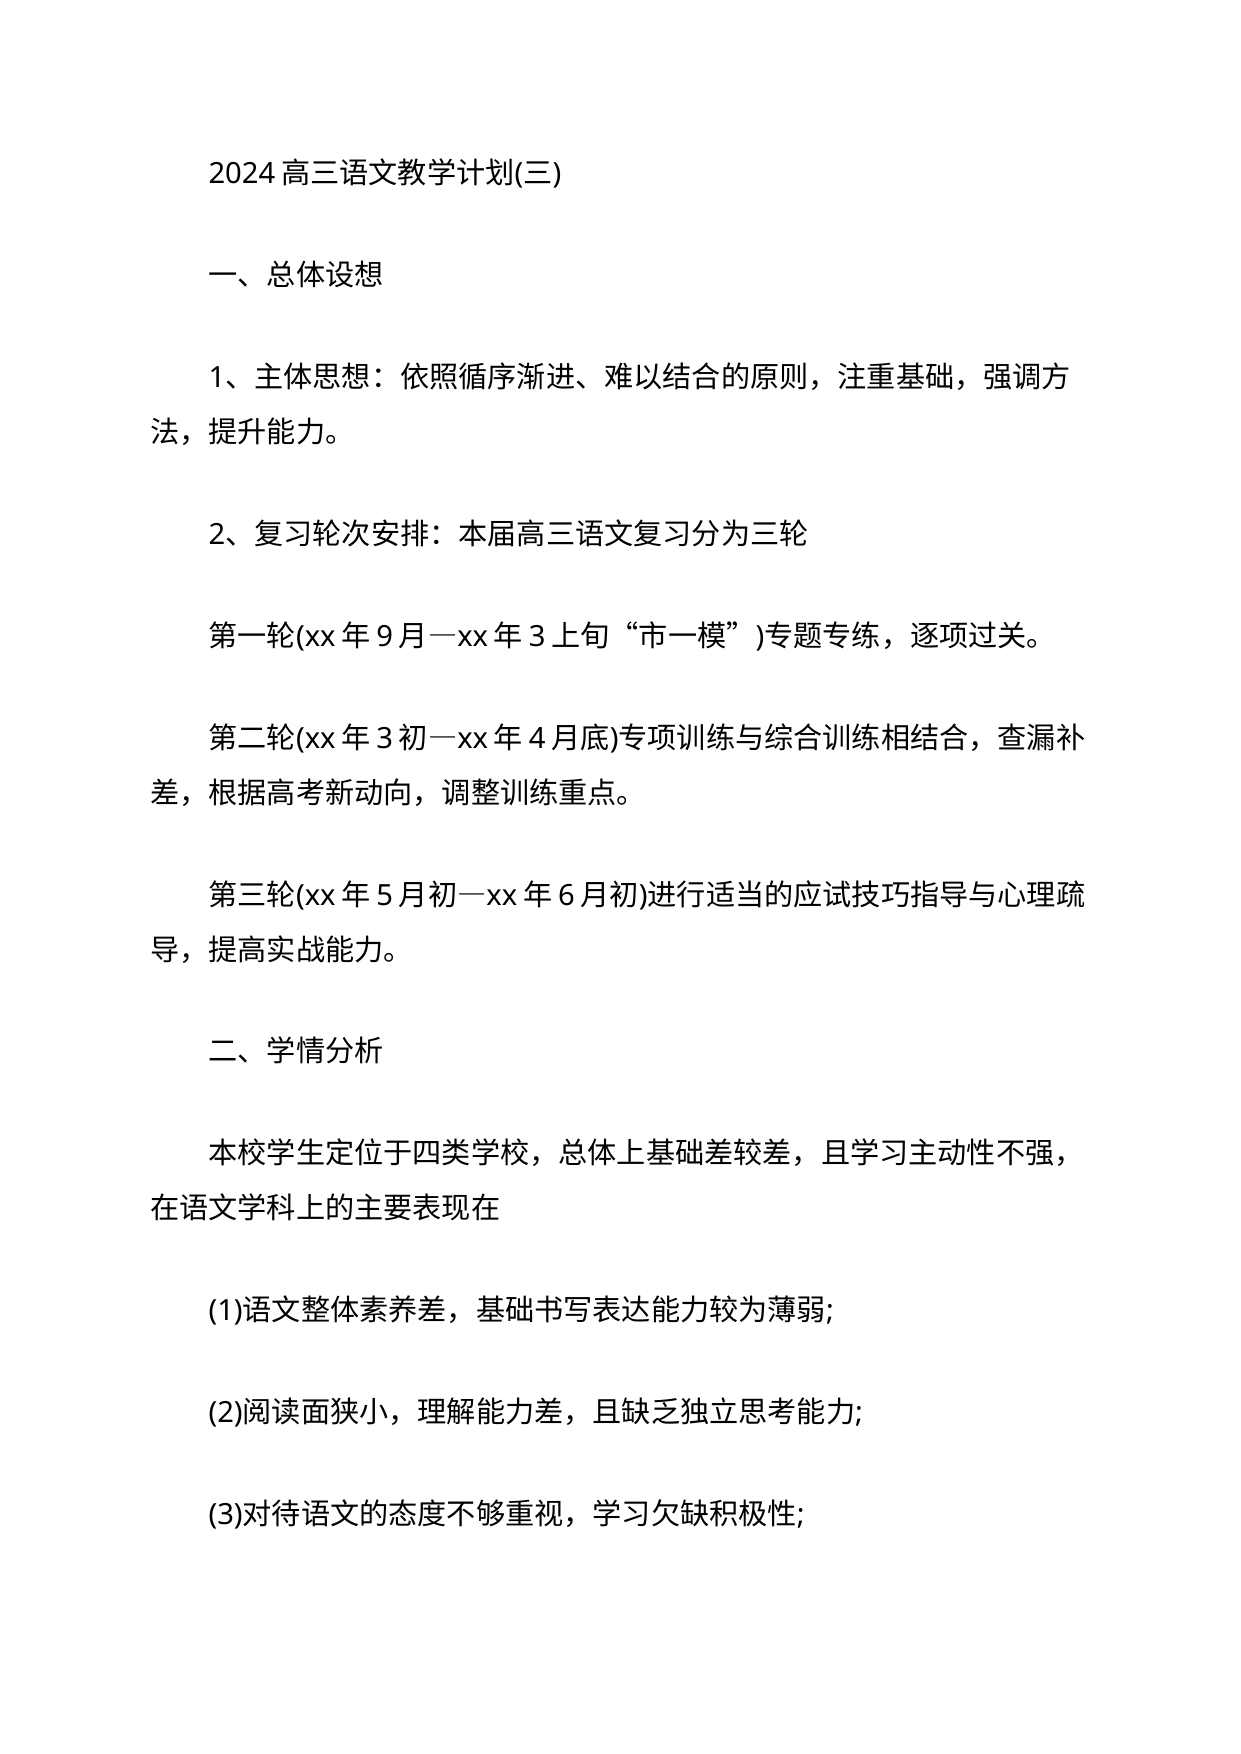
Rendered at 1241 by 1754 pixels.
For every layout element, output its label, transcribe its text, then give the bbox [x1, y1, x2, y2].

text 2024高三语文教学计划(三) [150, 150, 1090, 192]
text 本校学生定位于四类学校，总体上基础差较差，且学习主动性不强，在语文学科上的主要表现在 [150, 1130, 1090, 1227]
text (1)语文整体素养差，基础书写表达能力较为薄弱; [150, 1286, 1090, 1329]
text 第三轮(xx年5月初—xx年6月初)进行适当的应试技巧指导与心理疏导，提高实战能力。 [150, 871, 1090, 968]
text 第二轮(xx年3初—xx年4月底)专项训练与综合训练相结合，查漏补差，根据高考新动向，调整训练重点。 [150, 714, 1090, 812]
text (3)对待语文的态度不够重视，学习欠缺积极性; [150, 1490, 1090, 1533]
text 2、复习轮次安排：本届高三语文复习分为三轮 [150, 511, 1090, 553]
text 一、总体设想 [150, 252, 1090, 294]
text 第一轮(xx年9月—xx年3上旬“市一模”)专题专练，逐项过关。 [150, 612, 1090, 655]
text 二、学情分析 [150, 1028, 1090, 1070]
text (2)阅读面狭小，理解能力差，且缺乏独立思考能力; [150, 1388, 1090, 1431]
text 1、主体思想：依照循序渐进、难以结合的原则，注重基础，强调方法，提升能力。 [150, 354, 1090, 451]
